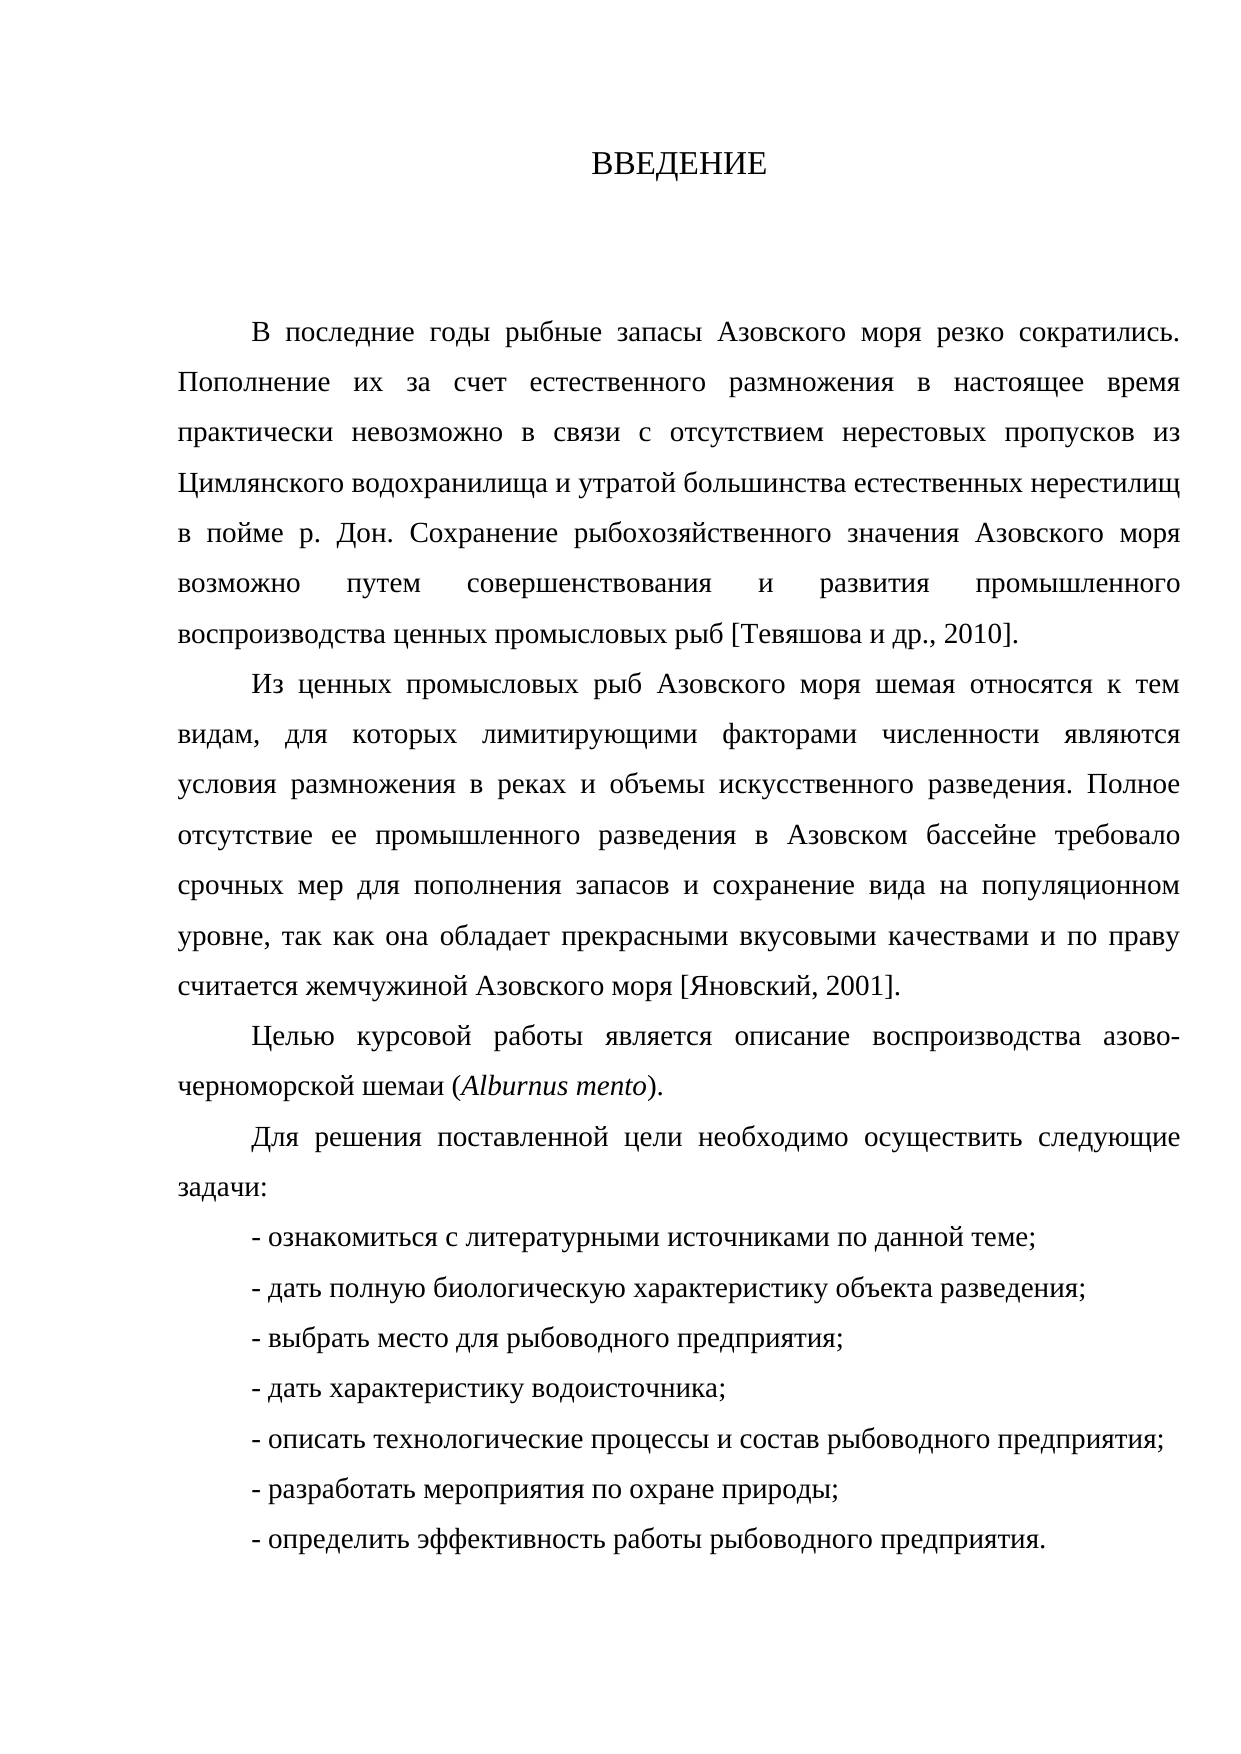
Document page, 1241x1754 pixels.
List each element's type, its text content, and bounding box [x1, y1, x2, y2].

text - выбрать место для рыбоводного предприятия; [251, 1320, 1181, 1354]
text Целью курсовой работы является описание воспроизводства азово-черноморской шемаи (Alburnus mento). [177, 1018, 1181, 1102]
text - определить эффективность работы рыбоводного предприятия. [177, 1521, 1181, 1555]
text Для решения поставленной цели необходимо осуществить следующие задачи: [177, 1119, 1181, 1203]
text - дать характеристику водоисточника; [177, 1370, 1181, 1404]
subtitle ВВЕДЕНИЕ [177, 143, 1181, 182]
text В последние годы рыбные запасы Азовского моря резко сократились. Пополнение их за счет естественного размножения в настоящее время практически невозможно в связи с отсутствием нерестовых пропусков из Цимлянского водохранилища и утратой большинства естественных нерестилищ в пойме р. Дон. Сохранение рыбохозяйственного значения Азовского моря возможно путем совершенствования и развития промышленного воспроизводства ценных промысловых рыб [Тевяшова и др., 2010]. [177, 314, 1181, 649]
text - описать технологические процессы и состав рыбоводного предприятия; [177, 1421, 1181, 1454]
text - дать полную биологическую характеристику объекта разведения; [177, 1270, 1181, 1303]
text - разработать мероприятия по охране природы; [177, 1471, 1181, 1504]
text - ознакомиться с литературными источниками по данной теме; [177, 1219, 1181, 1253]
text Из ценных промысловых рыб Азовского моря шемая относятся к тем видам, для которых лимитирующими факторами численности являются условия размножения в реках и объемы искусственного разведения. Полное отсутствие ее промышленного разведения в Азовском бассейне требовало срочных мер для пополнения запасов и сохранение вида на популяционном уровне, так как она обладает прекрасными вкусовыми качествами и по праву считается жемчужиной Азовского моря [Яновский, 2001]. [177, 666, 1181, 1001]
